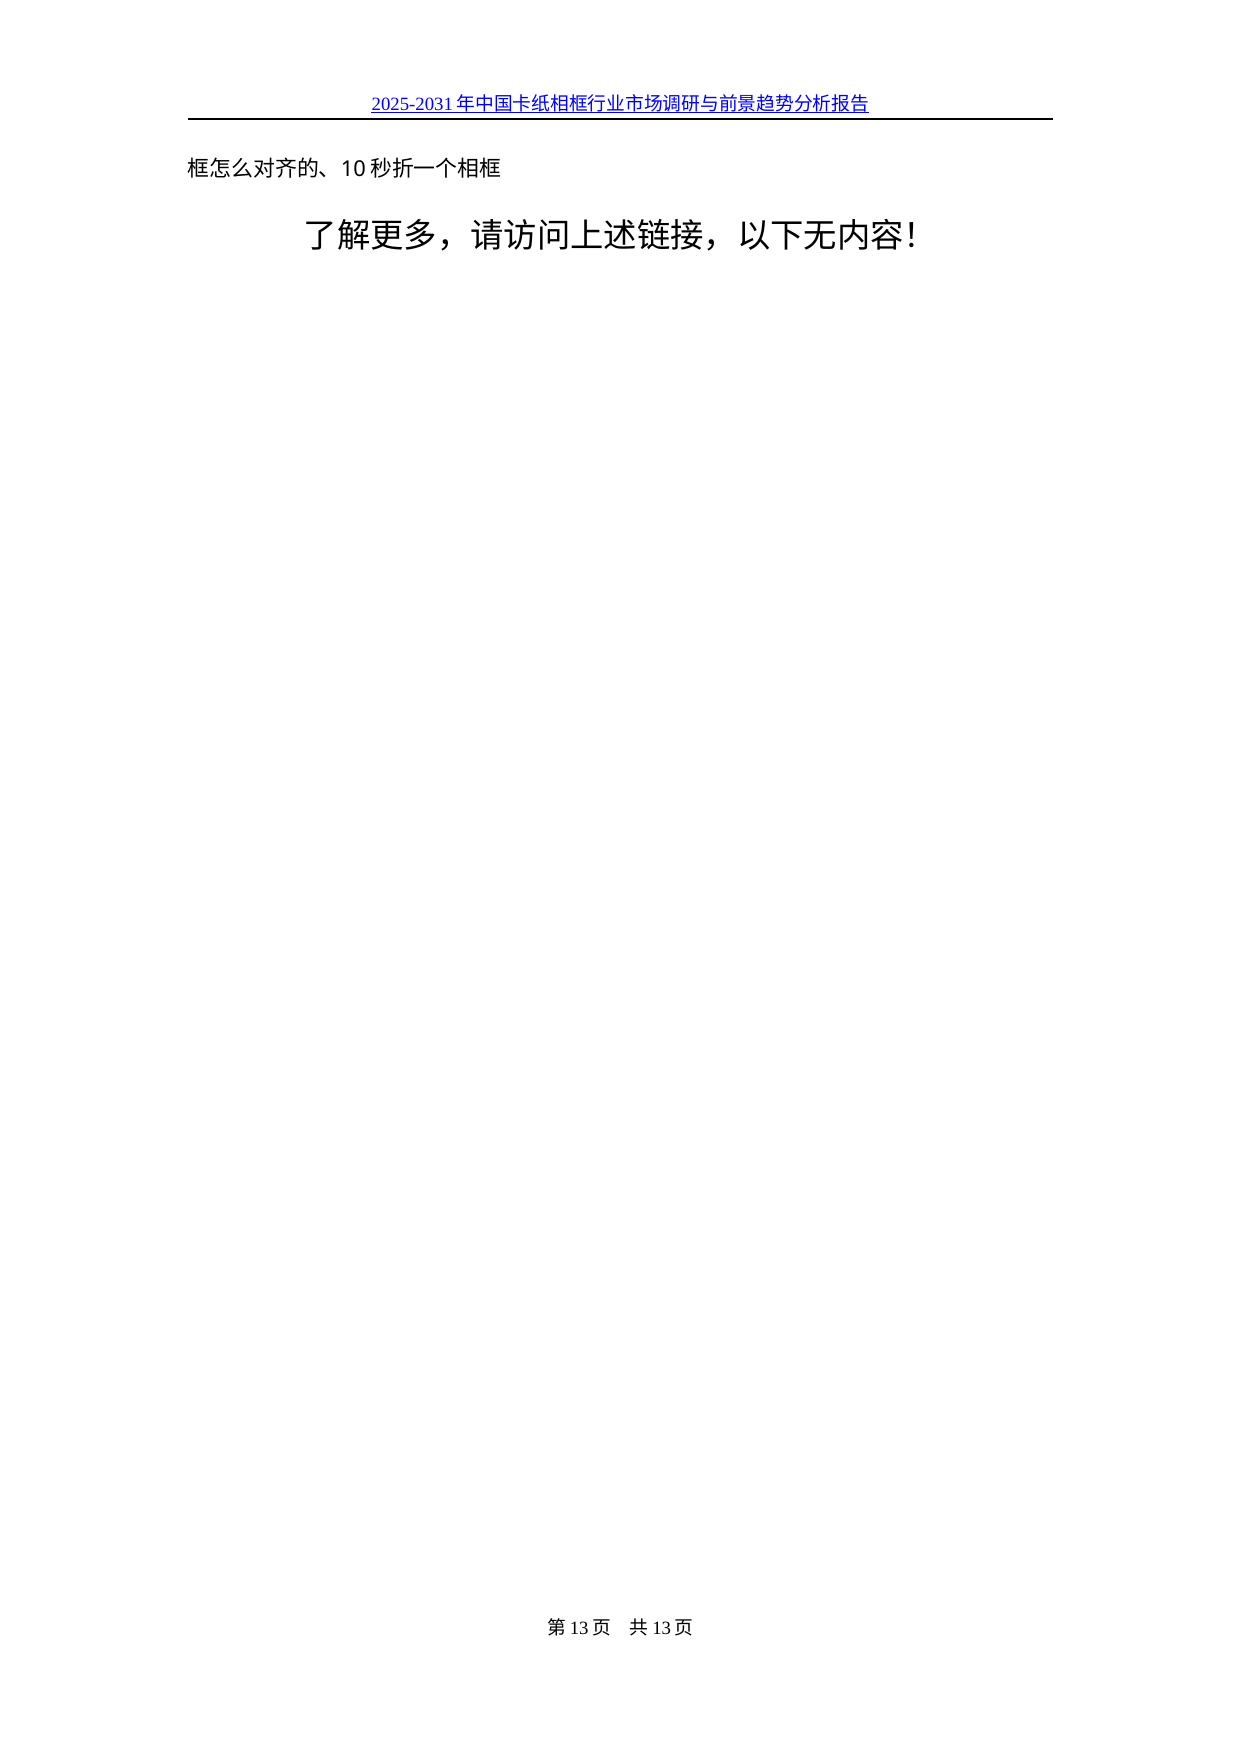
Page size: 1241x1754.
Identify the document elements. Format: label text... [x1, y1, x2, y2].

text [187, 150, 1053, 183]
title 了解更多，请访问上述链接，以下无内容！ [187, 200, 1053, 265]
